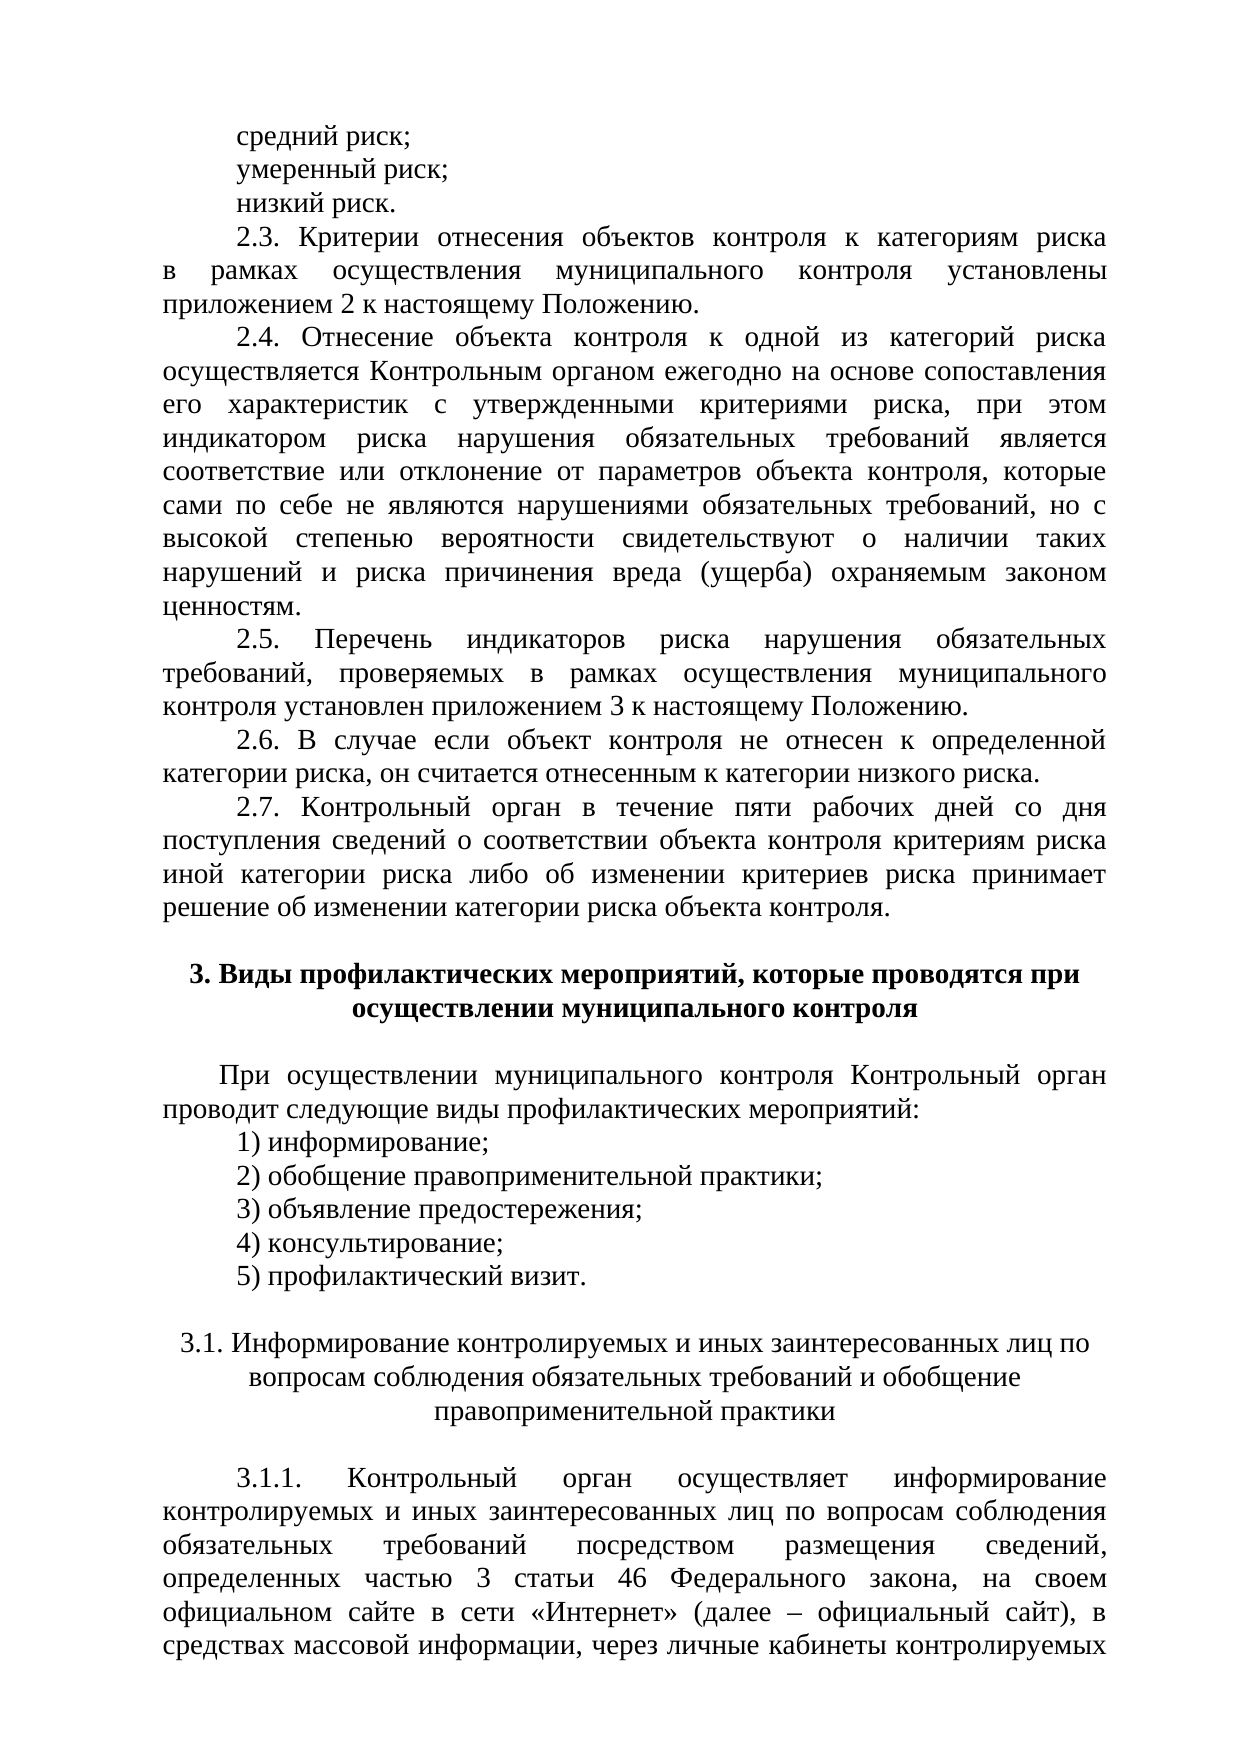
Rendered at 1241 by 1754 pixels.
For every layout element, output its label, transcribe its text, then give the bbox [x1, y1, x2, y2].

text 3.1. Информирование контролируемых и иных заинтересованных лиц по вопросам соблюдения обязательных требований и обобщение правоприменительной практики [162, 1326, 1107, 1426]
text 3. Виды профилактических мероприятий, которые проводятся при осуществлении муниципального контроля [162, 957, 1107, 1024]
text умеренный риск; [162, 152, 1107, 185]
text низкий риск. [162, 185, 1107, 219]
list 2.6. В случае если объект контроля не отнесен к определенной категории риска, он считается отнесенным к категории низкого риска. [162, 722, 1107, 789]
text 5) профилактический визит. [162, 1258, 1107, 1292]
list 2.4. Отнесение объекта контроля к одной из категорий риска осуществляется Контрольным органом ежегодно на основе сопоставления его характеристик с утвержденными критериями риска, при этом индикатором риска нарушения обязательных требований является соответствие или отклонение от параметров объекта контроля, которые сами по себе не являются нарушениями обязательных требований, но с высокой степенью вероятности свидетельствуют о наличии таких нарушений и риска причинения вреда (ущерба) охраняемым законом ценностям. [162, 319, 1107, 621]
text 4) консультирование; [162, 1225, 1107, 1258]
text 2) обобщение правоприменительной практики; [162, 1158, 1107, 1191]
text При осуществлении муниципального контроля Контрольный орган проводит следующие виды профилактических мероприятий: [162, 1057, 1107, 1124]
text 3) объявление предостережения; [162, 1191, 1107, 1225]
list 2.5. Перечень индикаторов риска нарушения обязательных требований, проверяемых в рамках осуществления муниципального контроля установлен приложением 3 к настоящему Положению. [162, 621, 1107, 722]
list 2.3. Критерии отнесения объектов контроля к категориям риска в рамках осуществления муниципального контроля установлены приложением 2 к настоящему Положению. [162, 219, 1107, 319]
text средний риск; [162, 118, 1107, 152]
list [162, 1460, 1107, 1661]
text 1) информирование; [162, 1124, 1107, 1158]
list 2.7. Контрольный орган в течение пяти рабочих дней со дня поступления сведений о соответствии объекта контроля критериям риска иной категории риска либо об изменении критериев риска принимает решение об изменении категории риска объекта контроля. [162, 789, 1107, 923]
